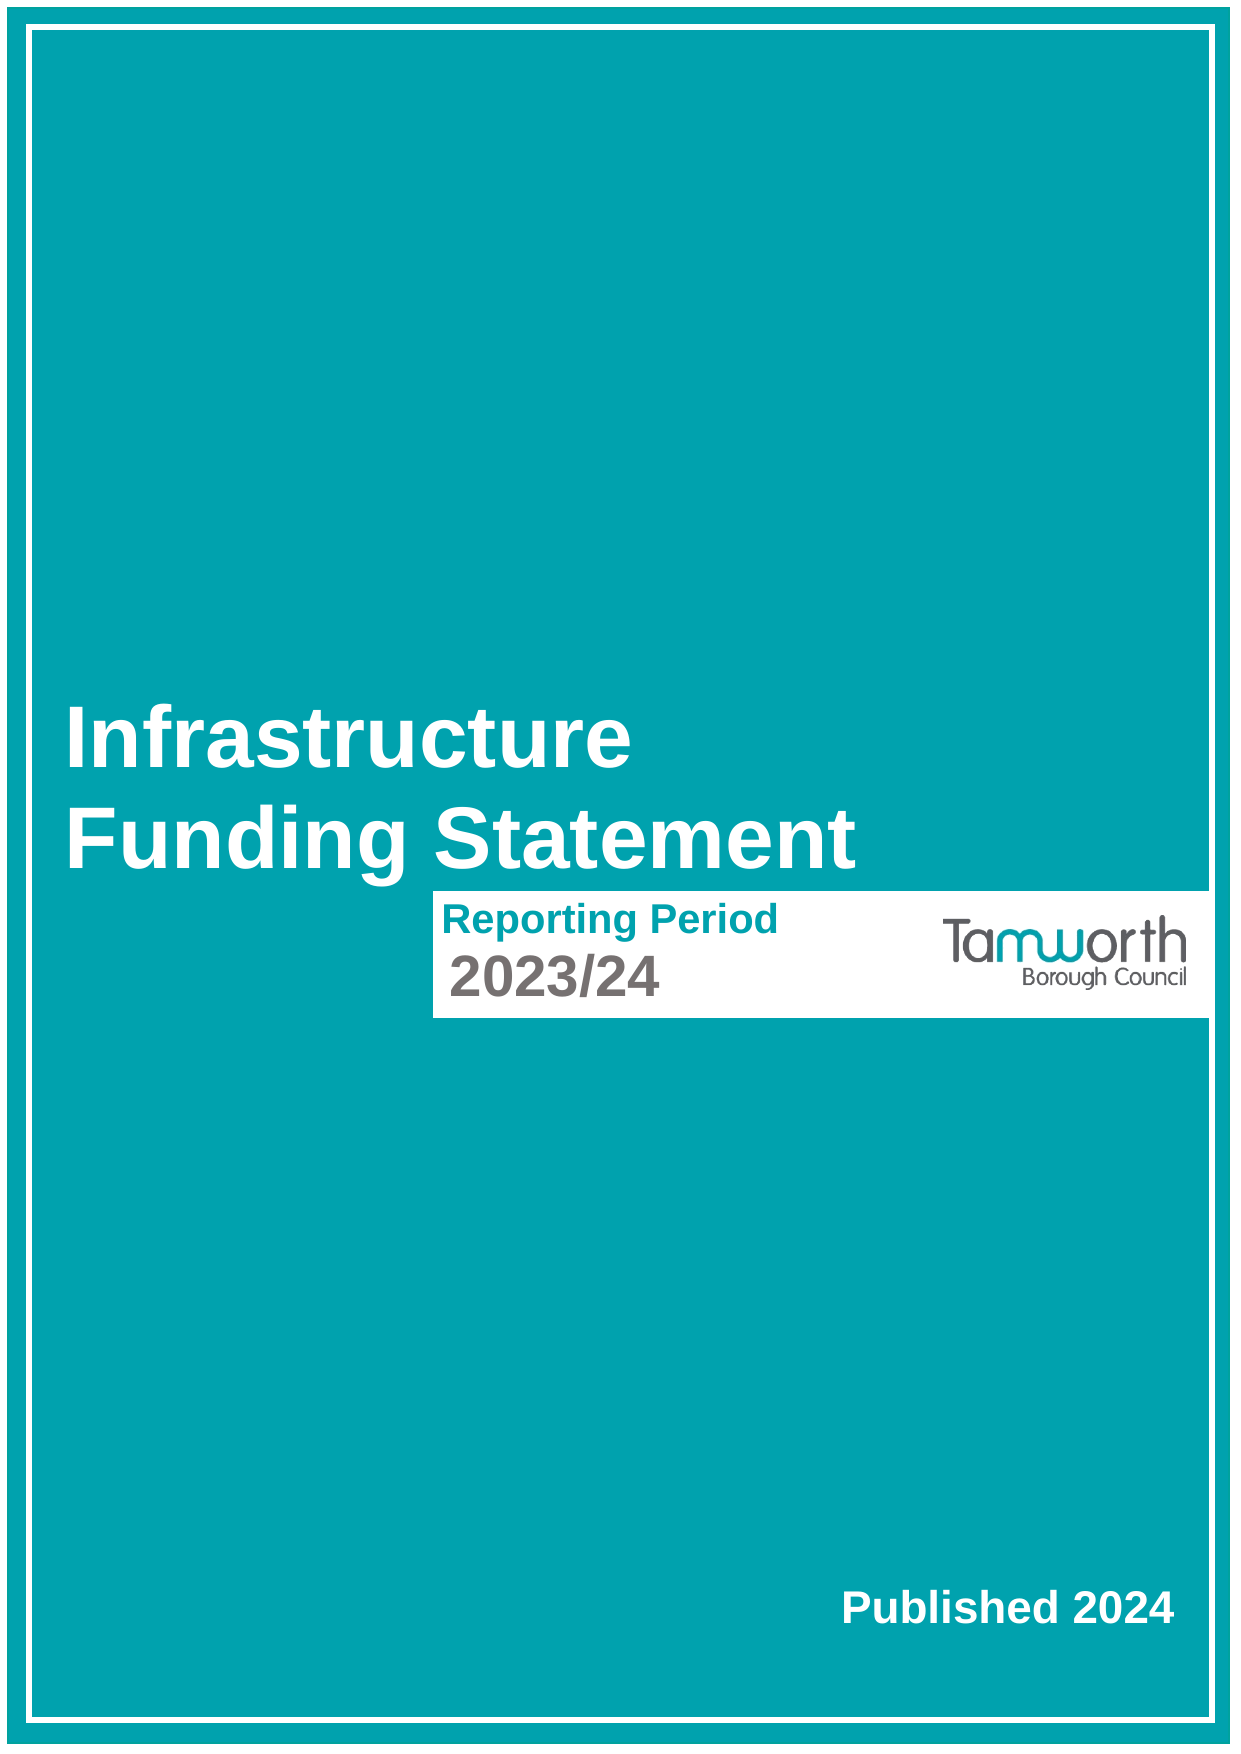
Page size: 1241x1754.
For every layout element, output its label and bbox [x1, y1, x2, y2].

picture [943, 915, 1186, 990]
